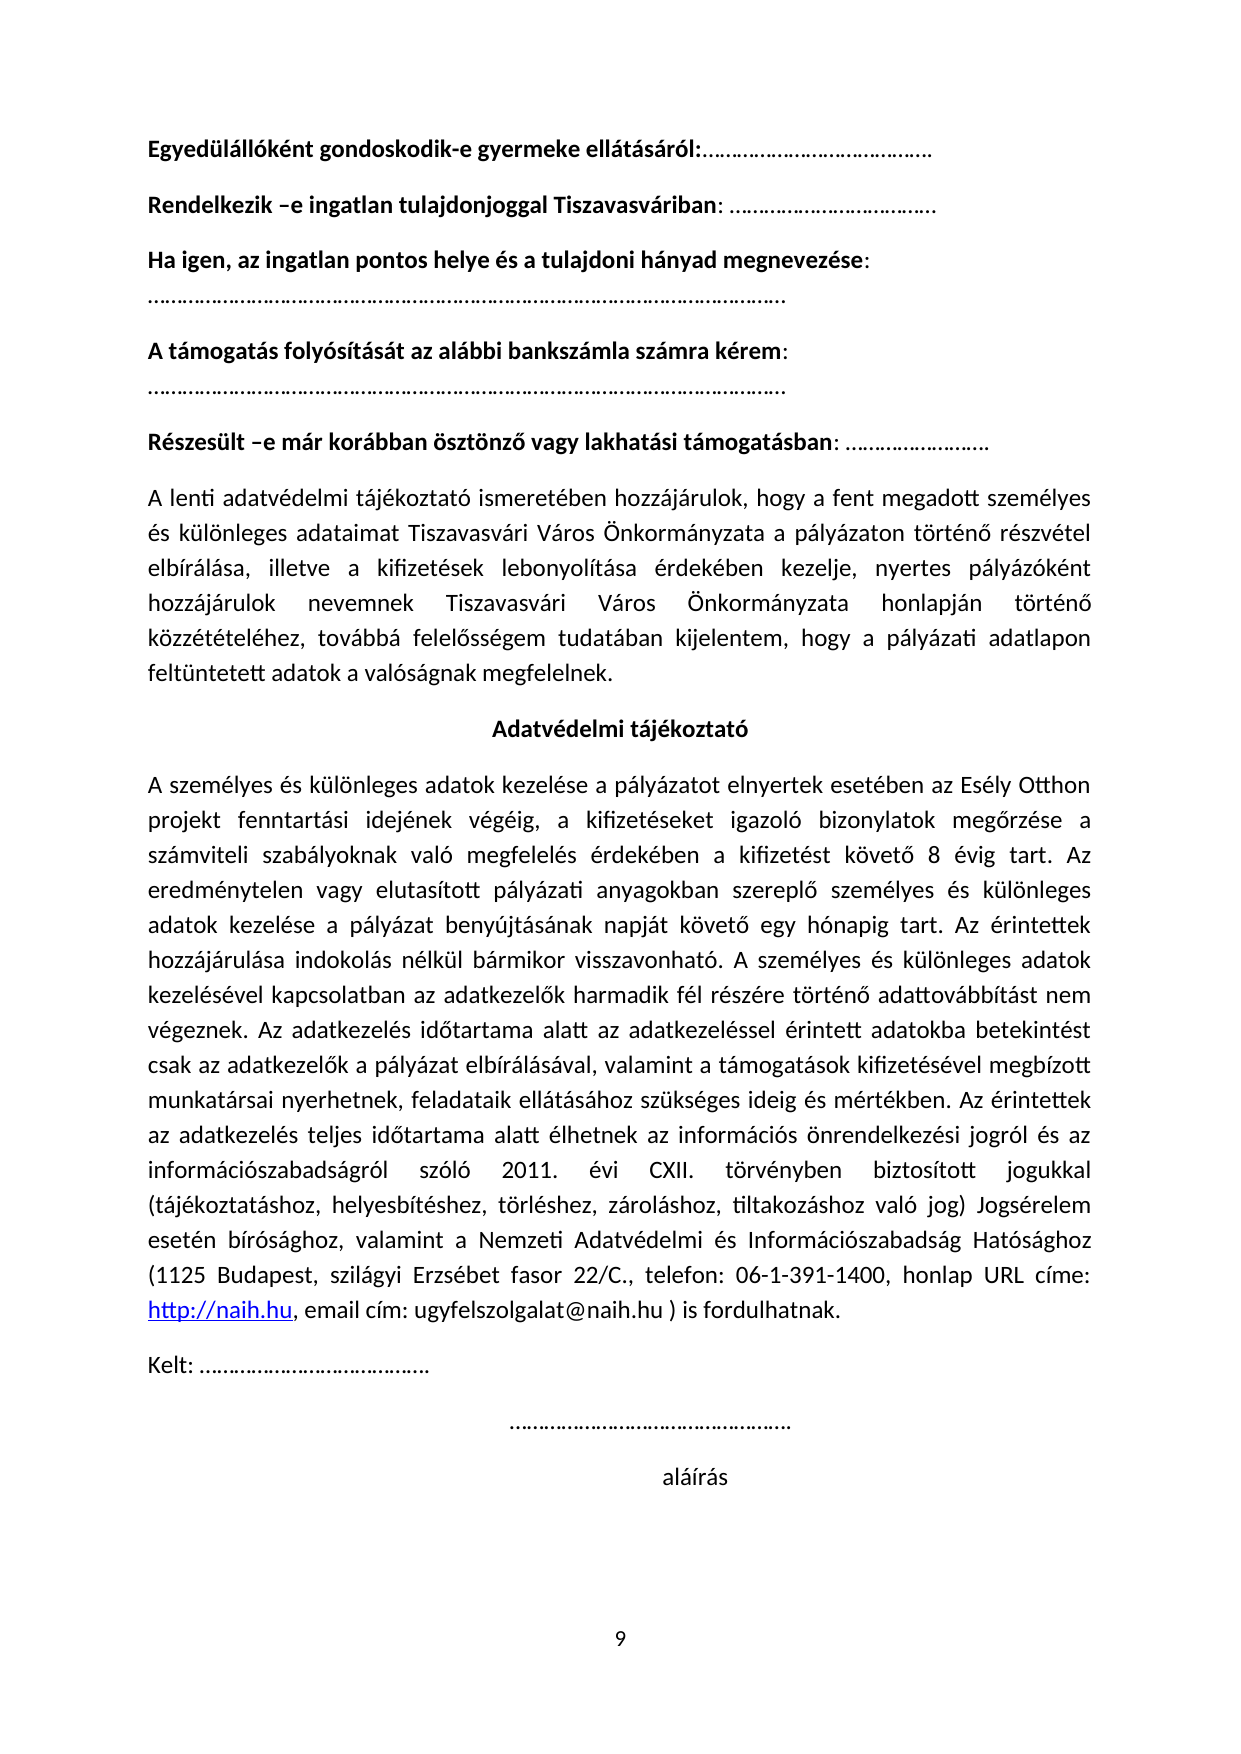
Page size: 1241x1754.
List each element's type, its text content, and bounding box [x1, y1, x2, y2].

text aláírás [148, 1461, 1093, 1492]
text Rendelkezik –e ingatlan tulajdonjoggal Tiszavasváriban: ……………………………… [148, 189, 1093, 219]
text Kelt: …………………………………. [148, 1349, 1093, 1380]
text Részesült –e már korábban ösztönző vagy lakhatási támogatásban: ……………………. [148, 426, 1093, 457]
text …………………………………………. [148, 1405, 1093, 1436]
text Adatvédelmi tájékoztató [148, 713, 1093, 743]
text Ha igen, az ingatlan pontos helye és a tulajdoni hányad megnevezése: ………………………………………………………………………………………………… [148, 244, 1093, 310]
text A támogatás folyósítását az alábbi bankszámla számra kérem: ………………………………………………………………………………………………… [148, 335, 1093, 401]
text A személyes és különleges adatok kezelése a pályázatot elnyertek esetében az Esély Otthon projekt fenntartási idejének végéig, a kifizetéseket igazoló bizonylatok megőrzése a számviteli szabályoknak való megfelelés érdekében a kifizetést követő 8 évig tart. Az eredménytelen vagy elutasított pályázati anyagokban szereplő személyes és különleges adatok kezelése a pályázat benyújtásának napját követő egy hónapig tart. Az érintettek hozzájárulása indokolás nélkül bármikor visszavonható. A személyes és különleges adatok kezelésével kapcsolatban az adatkezelők harmadik fél részére történő adattovábbítást nem végeznek. Az adatkezelés időtartama alatt az adatkezeléssel érintett adatokba betekintést csak az adatkezelők a pályázat elbírálásával, valamint a támogatások kifizetésével megbízott munkatársai nyerhetnek, feladataik ellátásához szükséges ideig és mértékben. Az érintettek az adatkezelés teljes időtartama alatt élhetnek az információs önrendelkezési jogról és az információszabadságról szóló 2011. évi CXII. törvényben biztosított jogukkal (tájékoztatáshoz, helyesbítéshez, törléshez, zároláshoz, tiltakozáshoz való jog) Jogsérelem esetén bírósághoz, valamint a Nemzeti Adatvédelmi és Információszabadság Hatósághoz (1125 Budapest, szilágyi Erzsébet fasor 22/C., telefon: 06-1-391-1400, honlap URL címe: http://naih.hu, email cím: ugyfelszolgalat@naih.hu ) is fordulhatnak. [148, 769, 1093, 1324]
text Egyedülállóként gondoskodik-e gyermeke ellátásáról:…………………………………. [148, 133, 1093, 163]
text A lenti adatvédelmi tájékoztató ismeretében hozzájárulok, hogy a fent megadott személyes és különleges adataimat Tiszavasvári Város Önkormányzata a pályázaton történő részvétel elbírálása, illetve a kifizetések lebonyolítása érdekében kezelje, nyertes pályázóként hozzájárulok nevemnek Tiszavasvári Város Önkormányzata honlapján történő közzétételéhez, továbbá felelősségem tudatában kijelentem, hogy a pályázati adatlapon feltüntetett adatok a valóságnak megfelelnek. [148, 482, 1093, 688]
